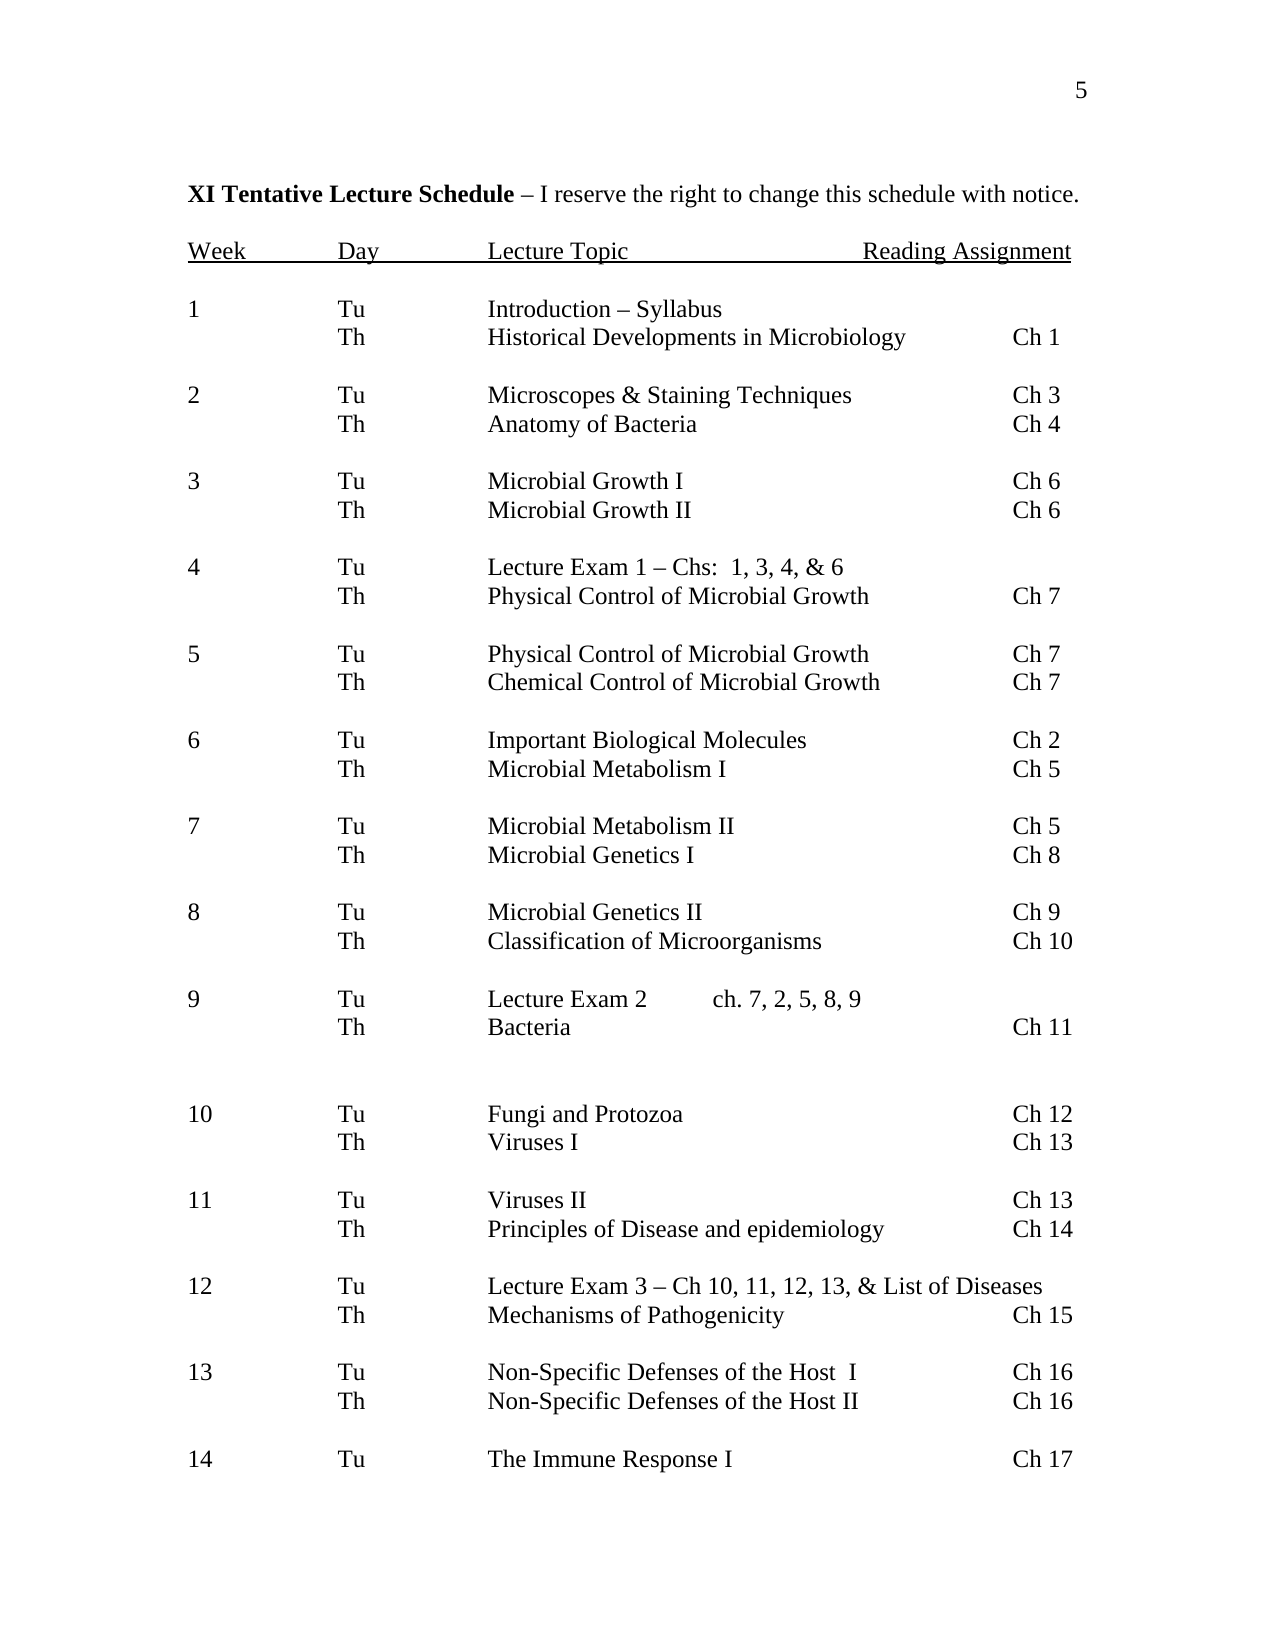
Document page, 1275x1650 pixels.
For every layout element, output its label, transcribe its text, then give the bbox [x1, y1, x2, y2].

text 1 Tu Introduction – Syllabus [187, 294, 1087, 322]
text 7 Tu Microbial Metabolism II Ch 5 [187, 811, 1087, 840]
text Th Non-Specific Defenses of the Host II Ch 16 [187, 1386, 1087, 1415]
text Week Day Lecture Topic Reading Assignment [187, 236, 1087, 265]
text 12 Tu Lecture Exam 3 – Ch 10, 11, 12, 13, & List of Diseases [187, 1271, 1087, 1300]
text 2 Tu Microscopes & Staining Techniques Ch 3 [187, 380, 1087, 409]
text 5 Tu Physical Control of Microbial Growth Ch 7 [187, 639, 1087, 667]
text 11 Tu Viruses II Ch 13 [187, 1185, 1087, 1214]
text Th Physical Control of Microbial Growth Ch 7 [187, 581, 1087, 610]
text 14 Tu The Immune Response I Ch 17 [187, 1444, 1087, 1472]
text 13 Tu Non-Specific Defenses of the Host I Ch 16 [187, 1357, 1087, 1386]
text Th Mechanisms of Pathogenicity Ch 15 [187, 1300, 1087, 1329]
text Th Principles of Disease and epidemiology Ch 14 [187, 1214, 1087, 1242]
text Th Historical Developments in Microbiology Ch 1 [187, 322, 1087, 351]
text Th Chemical Control of Microbial Growth Ch 7 [187, 667, 1087, 696]
text Th Viruses I Ch 13 [187, 1127, 1087, 1156]
text 6 Tu Important Biological Molecules Ch 2 [187, 725, 1087, 754]
text Th Microbial Genetics I Ch 8 [187, 840, 1087, 869]
text Th Bacteria Ch 11 [187, 1012, 1087, 1041]
text 8 Tu Microbial Genetics II Ch 9 [187, 897, 1087, 926]
text Th Microbial Metabolism I Ch 5 [187, 754, 1087, 782]
text 9 Tu Lecture Exam 2 ch. 7, 2, 5, 8, 9 [187, 984, 1087, 1012]
text Th Anatomy of Bacteria Ch 4 [187, 409, 1087, 437]
text 3 Tu Microbial Growth I Ch 6 [187, 466, 1087, 495]
text 4 Tu Lecture Exam 1 – Chs: 1, 3, 4, & 6 [187, 552, 1087, 581]
text XI Tentative Lecture Schedule – I reserve the right to change this schedule with notice. [187, 179, 1087, 207]
text Th Classification of Microorganisms Ch 10 [187, 926, 1087, 955]
text Th Microbial Growth II Ch 6 [187, 495, 1087, 524]
text 10 Tu Fungi and Protozoa Ch 12 [187, 1099, 1087, 1127]
